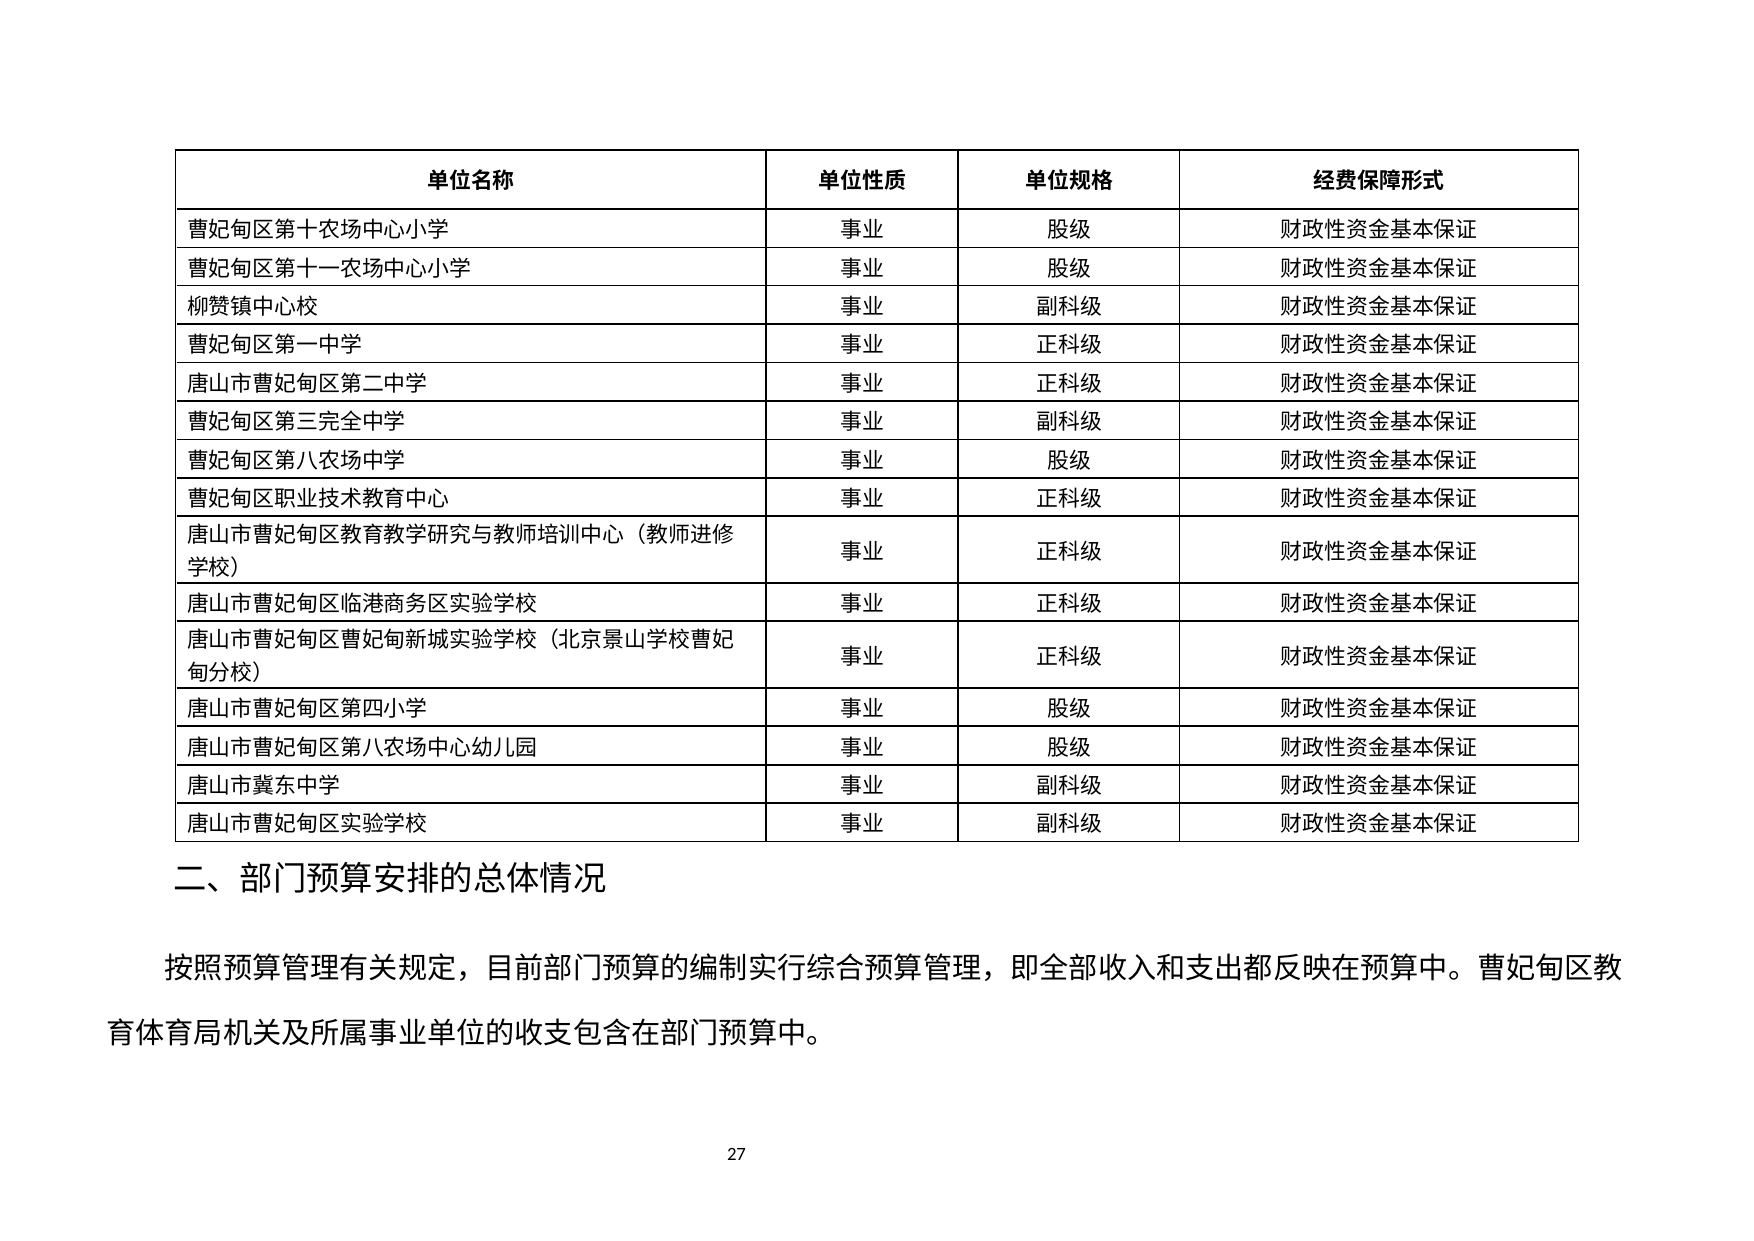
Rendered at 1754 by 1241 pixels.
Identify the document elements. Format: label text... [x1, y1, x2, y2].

table_cell 财政性资金基本保证 [1180, 727, 1578, 764]
table_cell 事业 [767, 584, 957, 620]
table_cell 正科级 [959, 363, 1179, 400]
table_cell 曹妃甸区职业技术教育中心 [176, 478, 765, 515]
table_cell 曹妃甸区第三完全中学 [176, 401, 765, 438]
table_cell 事业 [767, 286, 957, 323]
table_header 单位性质 [767, 151, 957, 208]
table_cell 股级 [959, 210, 1179, 246]
table_cell 财政性资金基本保证 [1180, 363, 1578, 400]
table_cell 财政性资金基本保证 [1180, 766, 1578, 802]
table_cell 事业 [767, 689, 957, 725]
table_cell 事业 [767, 210, 957, 246]
table_cell 唐山市曹妃甸区临港商务区实验学校 [176, 583, 765, 620]
table_cell 事业 [767, 325, 957, 362]
table_cell 财政性资金基本保证 [1180, 286, 1578, 323]
table_cell 正科级 [959, 517, 1179, 582]
table_cell 唐山市曹妃甸区第二中学 [176, 363, 765, 400]
table_cell 正科级 [959, 622, 1179, 687]
table_header 单位规格 [959, 151, 1179, 208]
table_cell 事业 [767, 248, 957, 285]
table_cell 事业 [767, 804, 957, 841]
table_cell 财政性资金基本保证 [1180, 804, 1578, 841]
table_header 经费保障形式 [1180, 151, 1578, 208]
table_cell 股级 [959, 727, 1179, 764]
table_cell 财政性资金基本保证 [1180, 402, 1578, 438]
table_cell 事业 [767, 363, 957, 400]
table_cell 副科级 [959, 286, 1179, 323]
text 二、部门预算安排的总体情况 [106, 843, 1648, 908]
table_cell 财政性资金基本保证 [1180, 325, 1578, 362]
table_cell 副科级 [959, 402, 1179, 438]
table_cell 财政性资金基本保证 [1180, 479, 1578, 515]
table_cell 事业 [767, 517, 957, 582]
table_cell 唐山市曹妃甸区第八农场中心幼儿园 [176, 726, 765, 764]
table_cell 唐山市曹妃甸区曹妃甸新城实验学校（北京景山学校曹妃甸分校） [176, 621, 765, 687]
table_header 单位名称 [176, 151, 765, 208]
table_cell 正科级 [959, 479, 1179, 515]
table_cell 财政性资金基本保证 [1180, 584, 1578, 620]
table_cell 副科级 [959, 766, 1179, 802]
table_cell 财政性资金基本保证 [1180, 622, 1578, 687]
table_cell 正科级 [959, 584, 1179, 620]
table_cell 财政性资金基本保证 [1180, 689, 1578, 725]
table_cell 副科级 [959, 804, 1179, 841]
table_cell 曹妃甸区第一中学 [176, 324, 765, 362]
table_cell 唐山市曹妃甸区实验学校 [176, 803, 765, 841]
table_cell 股级 [959, 689, 1179, 725]
table_cell 唐山市曹妃甸区教育教学研究与教师培训中心（教师进修学校） [176, 516, 765, 582]
table_cell 财政性资金基本保证 [1180, 210, 1578, 246]
text 按照预算管理有关规定，目前部门预算的编制实行综合预算管理，即全部收入和支出都反映在预算中。曹妃甸区教育体育局机关及所属事业单位的收支包含在部门预算中。 [106, 933, 1648, 1063]
table_cell 股级 [959, 248, 1179, 285]
table_cell 曹妃甸区第十农场中心小学 [176, 209, 765, 246]
table_cell 事业 [767, 766, 957, 802]
table_cell 曹妃甸区第八农场中学 [176, 440, 765, 477]
table_cell 唐山市曹妃甸区第四小学 [176, 688, 765, 725]
table_cell 事业 [767, 402, 957, 438]
table_cell 柳赞镇中心校 [176, 286, 765, 323]
table_cell 股级 [959, 440, 1179, 477]
table_cell 财政性资金基本保证 [1180, 517, 1578, 582]
table_cell 财政性资金基本保证 [1180, 440, 1578, 477]
table_cell 事业 [767, 727, 957, 764]
table_cell 正科级 [959, 325, 1179, 362]
table_cell 事业 [767, 622, 957, 687]
table_cell 事业 [767, 440, 957, 477]
table_cell 事业 [767, 479, 957, 515]
table_cell 唐山市冀东中学 [176, 765, 765, 802]
table_cell 财政性资金基本保证 [1180, 248, 1578, 285]
table_cell 曹妃甸区第十一农场中心小学 [176, 248, 765, 285]
